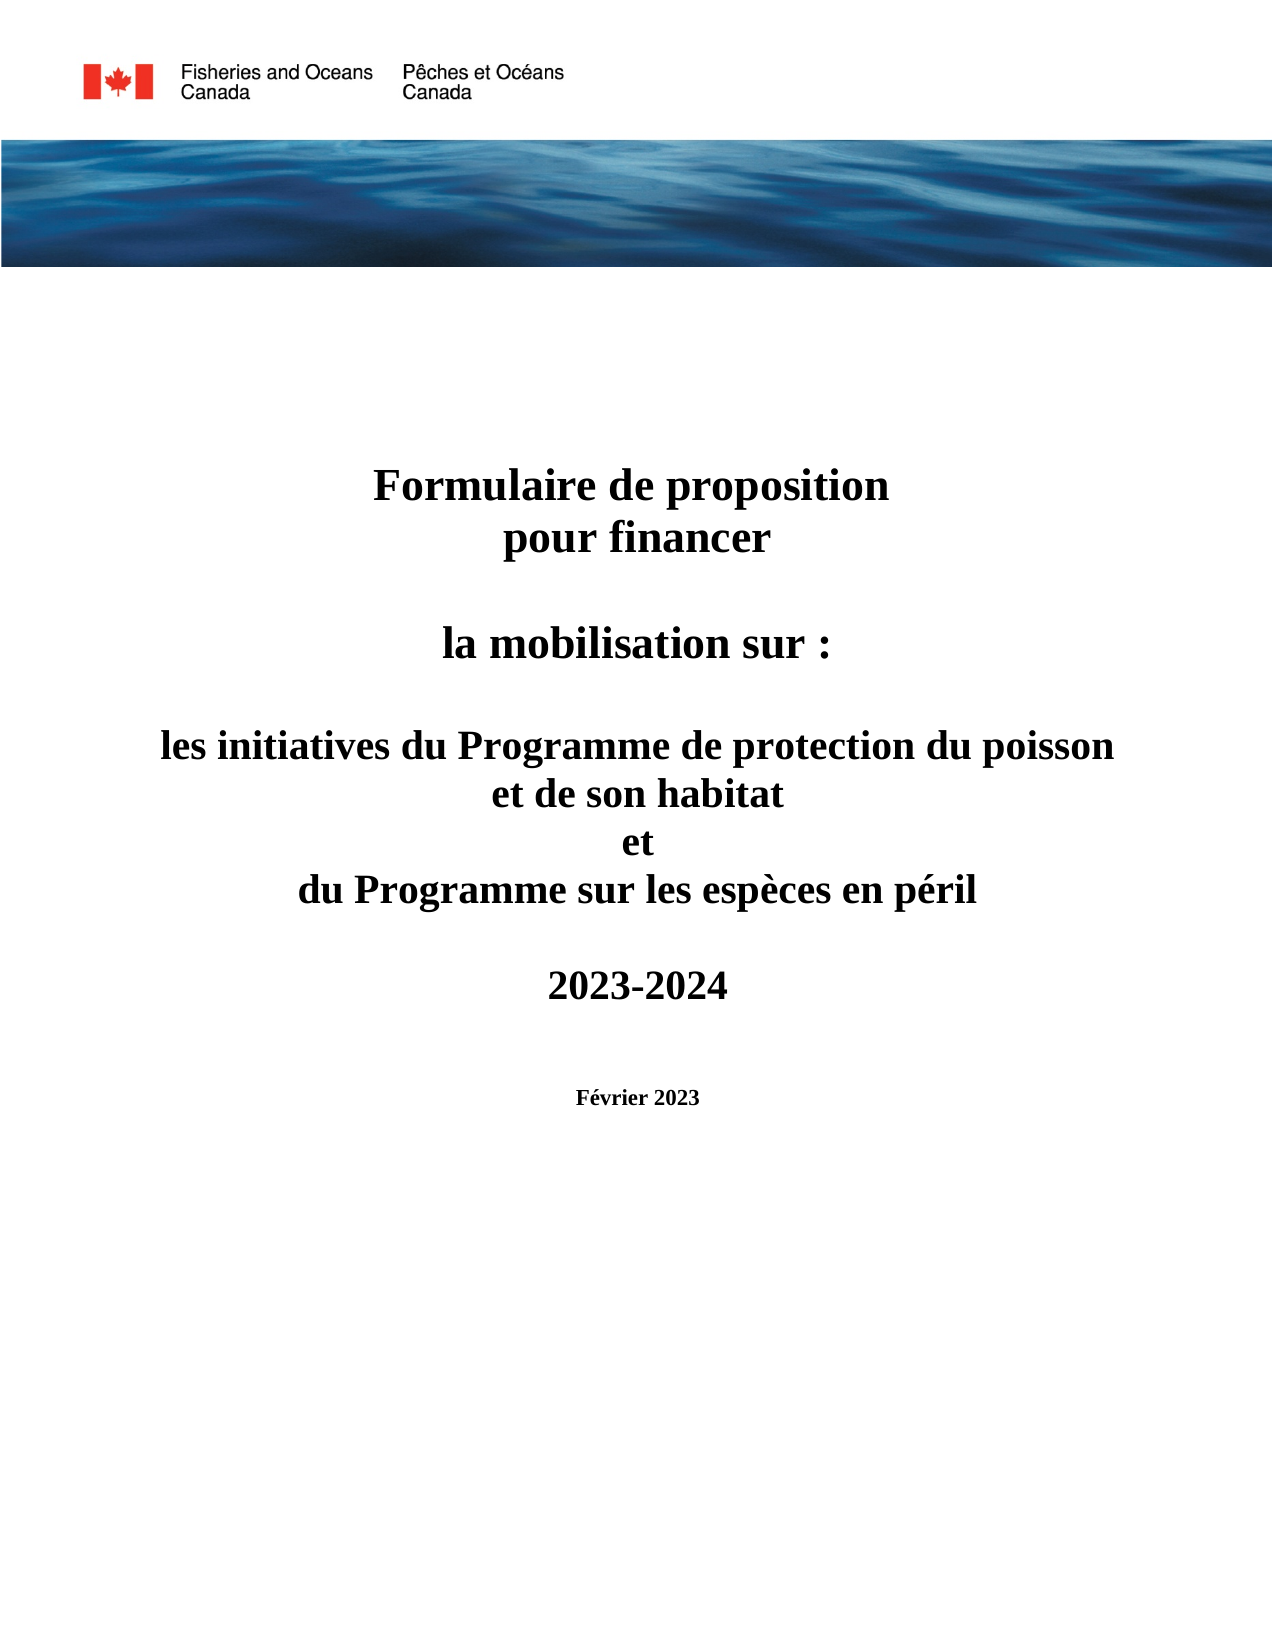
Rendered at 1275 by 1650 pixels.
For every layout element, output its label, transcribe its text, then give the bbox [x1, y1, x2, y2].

text les initiatives du Programme de protection du poisson et de son habitat [150, 721, 1125, 817]
text du Programme sur les espèces en péril [150, 864, 1125, 912]
picture [0, 0, 1271, 266]
text et [150, 817, 1125, 864]
text Février 2023 [150, 1084, 1125, 1110]
text Formulaire de proposition pour financer [150, 457, 1125, 563]
text la mobilisation sur : [150, 615, 1125, 668]
text 2023-2024 [150, 960, 1125, 1008]
